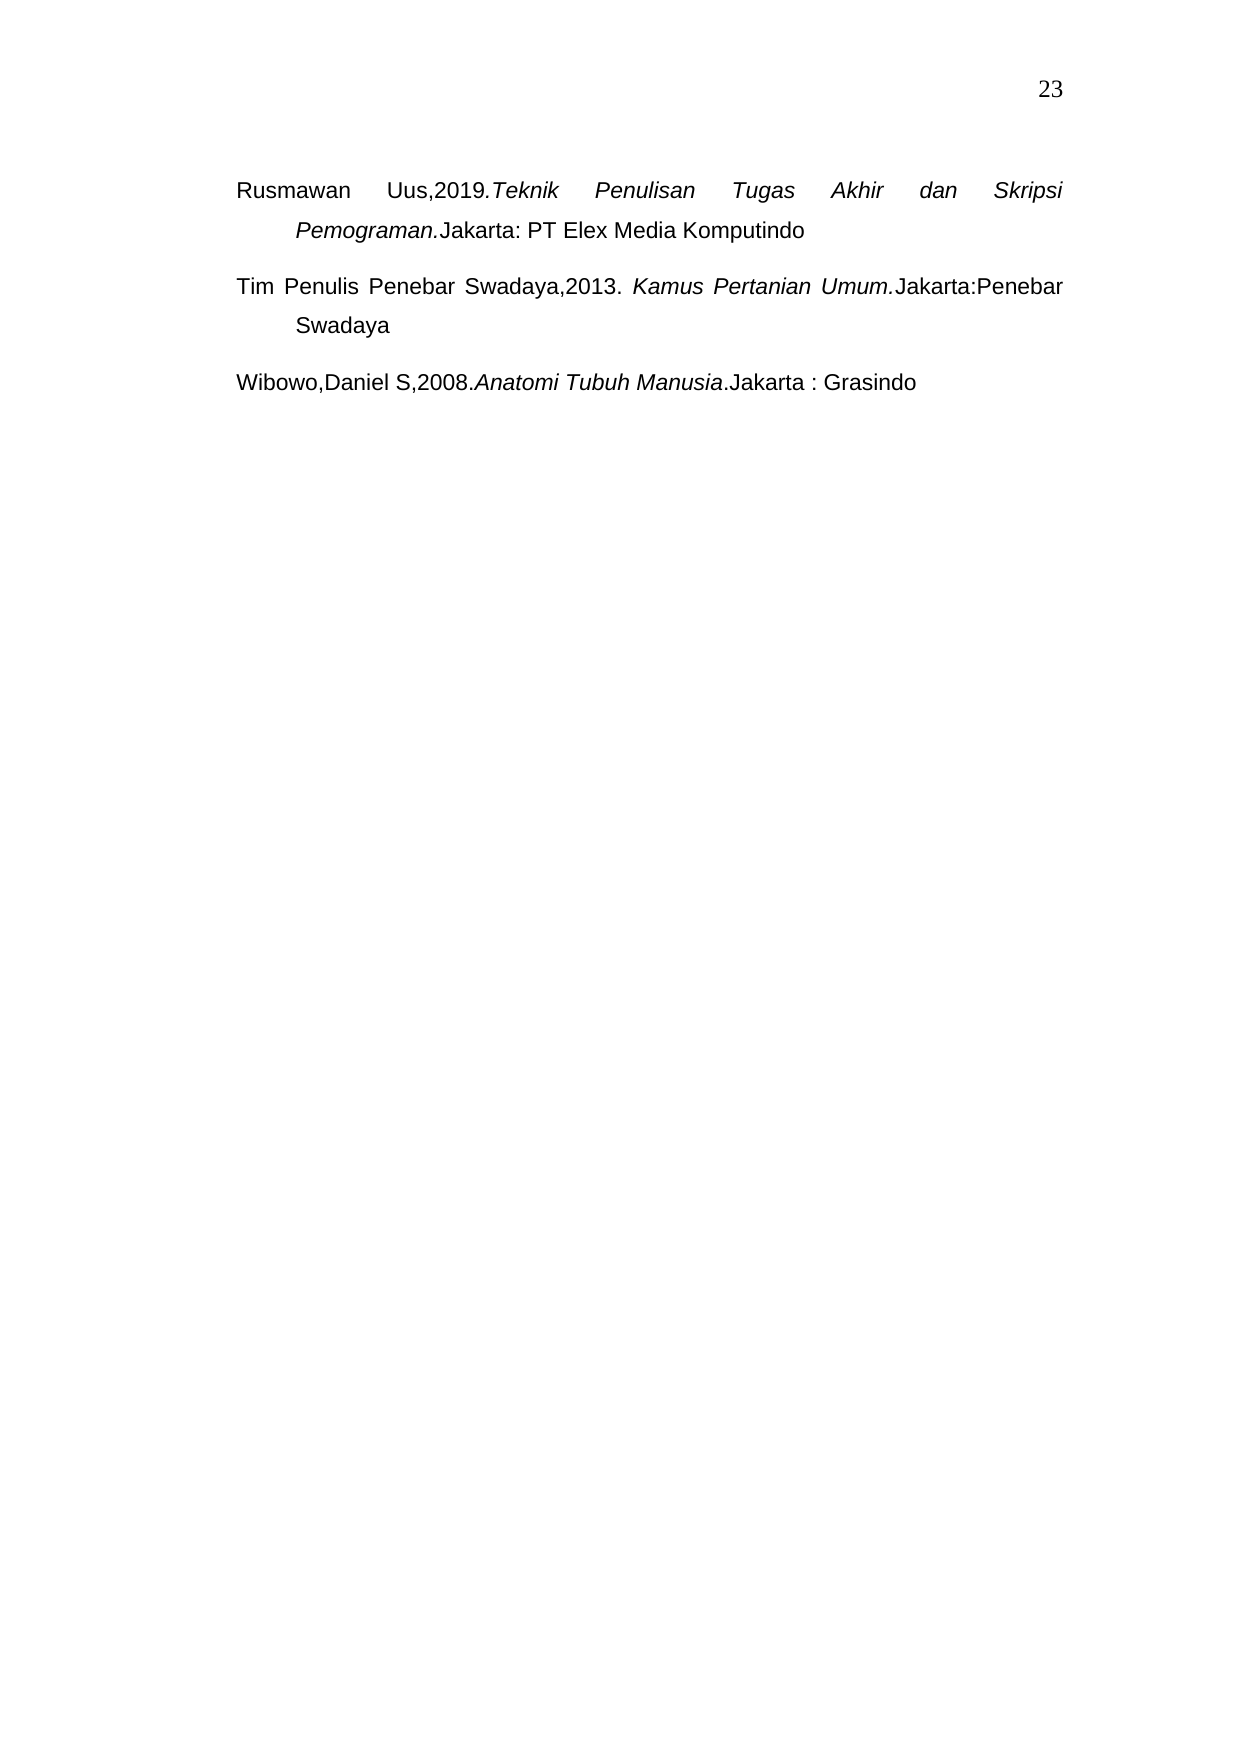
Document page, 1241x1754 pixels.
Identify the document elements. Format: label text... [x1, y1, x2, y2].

text Tim Penulis Penebar Swadaya,2013. Kamus Pertanian Umum.Jakarta:Penebar Swadaya [236, 273, 1063, 339]
text Rusmawan Uus,2019.Teknik Penulisan Tugas Akhir dan Skripsi Pemograman.Jakarta: PT Elex Media Komputindo [236, 177, 1063, 243]
text Wibowo,Daniel S,2008.Anatomi Tubuh Manusia.Jakarta : Grasindo [236, 368, 1063, 395]
